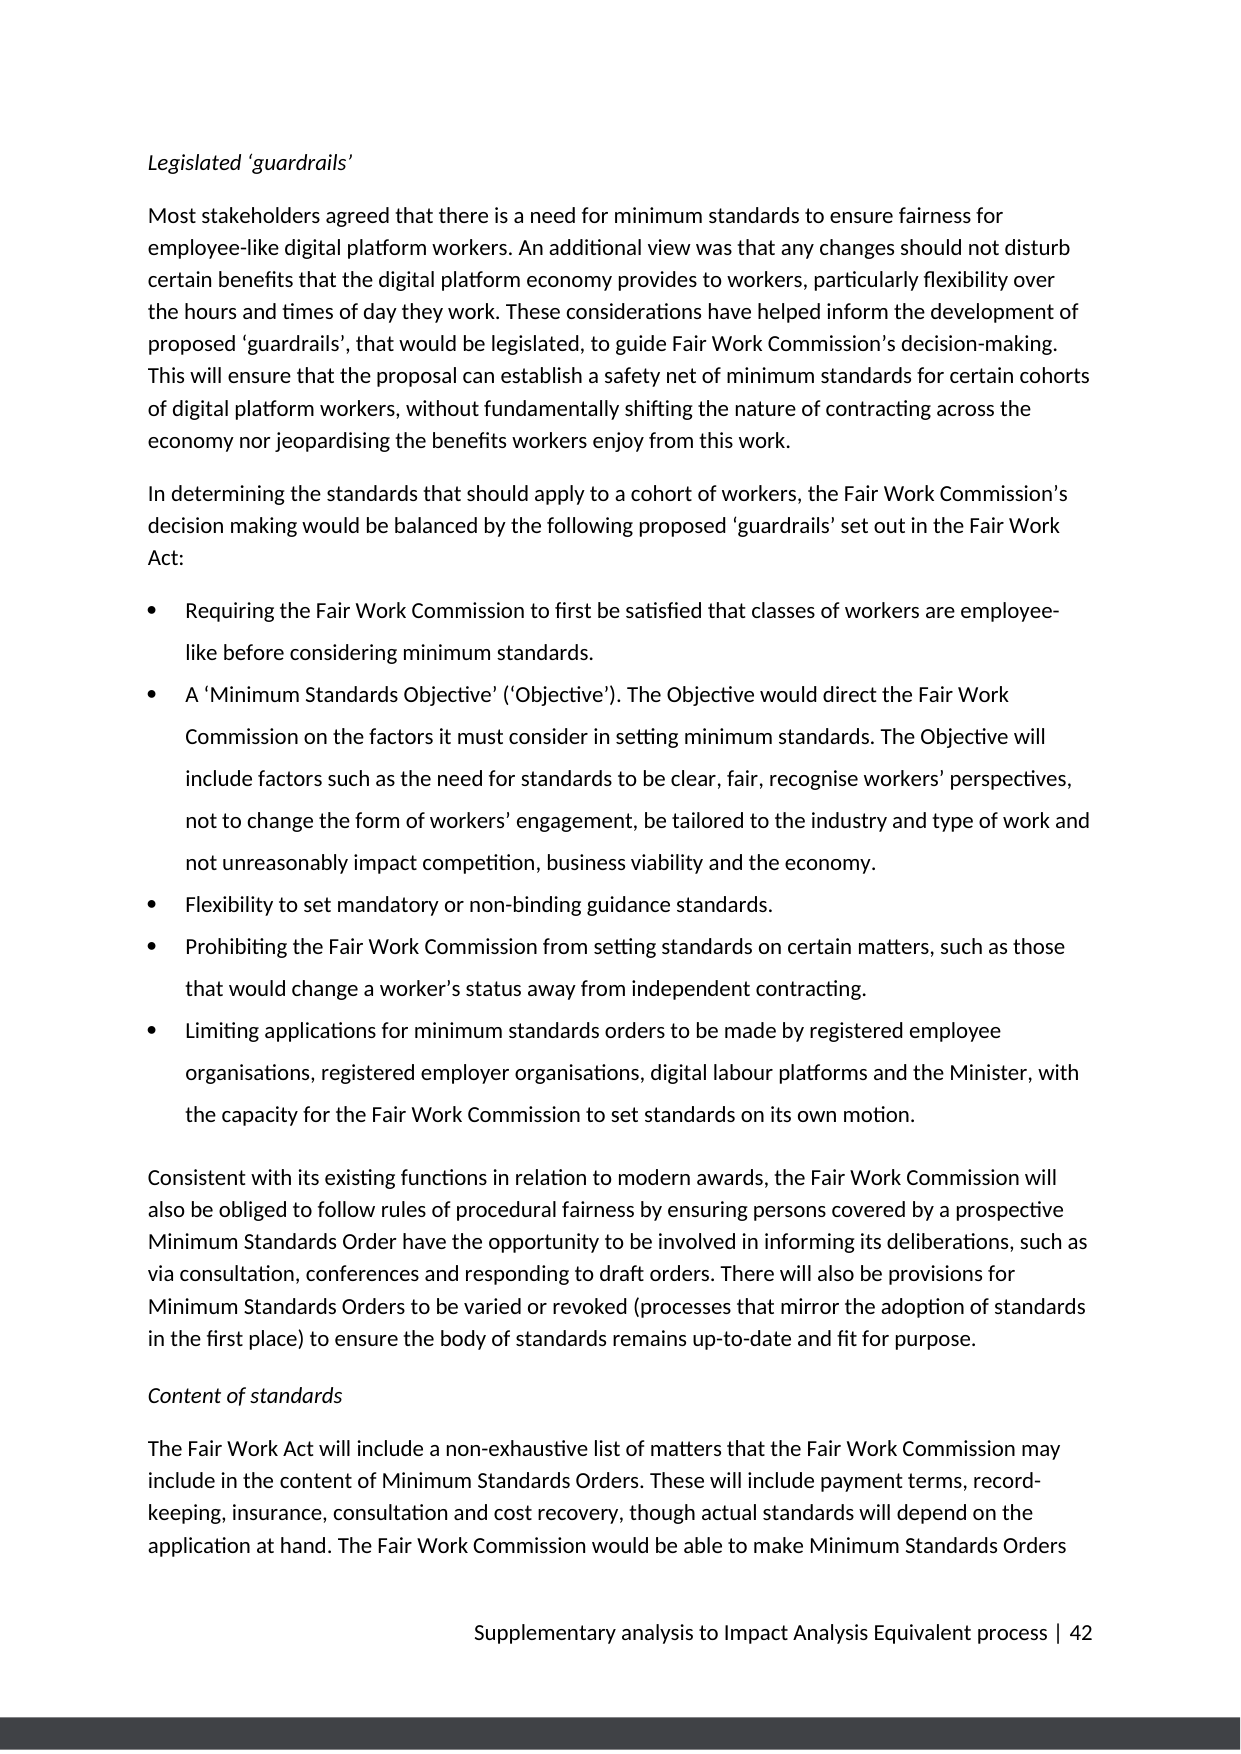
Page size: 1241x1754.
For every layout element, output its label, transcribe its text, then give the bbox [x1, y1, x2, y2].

text Legislated ‘guardrails’ [148, 148, 1092, 176]
text Most stakeholders agreed that there is a need for minimum standards to ensure fairness for employee-like digital platform workers. An additional view was that any changes should not disturb certain benefits that the digital platform economy provides to workers, particularly flexibility over the hours and times of day they work. These considerations have helped inform the development of proposed ‘guardrails’, that would be legislated, to guide Fair Work Commission’s decision-making. This will ensure that the proposal can establish a safety net of minimum standards for certain cohorts of digital platform workers, without fundamentally shifting the nature of contracting across the economy nor jeopardising the benefits workers enjoy from this work. [148, 201, 1092, 454]
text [148, 1434, 1092, 1559]
list Requiring the Fair Work Commission to first be satisfied that classes of workers are employee-like before considering minimum standards. [148, 596, 1092, 666]
list A ‘Minimum Standards Objective’ (‘Objective’). The Objective would direct the Fair Work Commission on the factors it must consider in setting minimum standards. The Objective will include factors such as the need for standards to be clear, fair, recognise workers’ perspectives, not to change the form of workers’ engagement, be tailored to the industry and type of work and not unreasonably impact competition, business viability and the economy. [148, 680, 1092, 876]
text Consistent with its existing functions in relation to modern awards, the Fair Work Commission will also be obliged to follow rules of procedural fairness by ensuring persons covered by a prospective Minimum Standards Order have the opportunity to be involved in informing its deliberations, such as via consultation, conferences and responding to draft orders. There will also be provisions for Minimum Standards Orders to be varied or revoked (processes that mirror the adoption of standards in the first place) to ensure the body of standards remains up-to-date and fit for purpose. [148, 1163, 1092, 1352]
list Limiting applications for minimum standards orders to be made by registered employee organisations, registered employer organisations, digital labour platforms and the Minister, with the capacity for the Fair Work Commission to set standards on its own motion. [148, 1016, 1092, 1128]
text In determining the standards that should apply to a cohort of workers, the Fair Work Commission’s decision making would be balanced by the following proposed ‘guardrails’ set out in the Fair Work Act: [148, 479, 1092, 571]
list Flexibility to set mandatory or non-binding guidance standards. [148, 890, 1092, 918]
text Content of standards [148, 1381, 1092, 1409]
list Prohibiting the Fair Work Commission from setting standards on certain matters, such as those that would change a worker’s status away from independent contracting. [148, 932, 1092, 1002]
